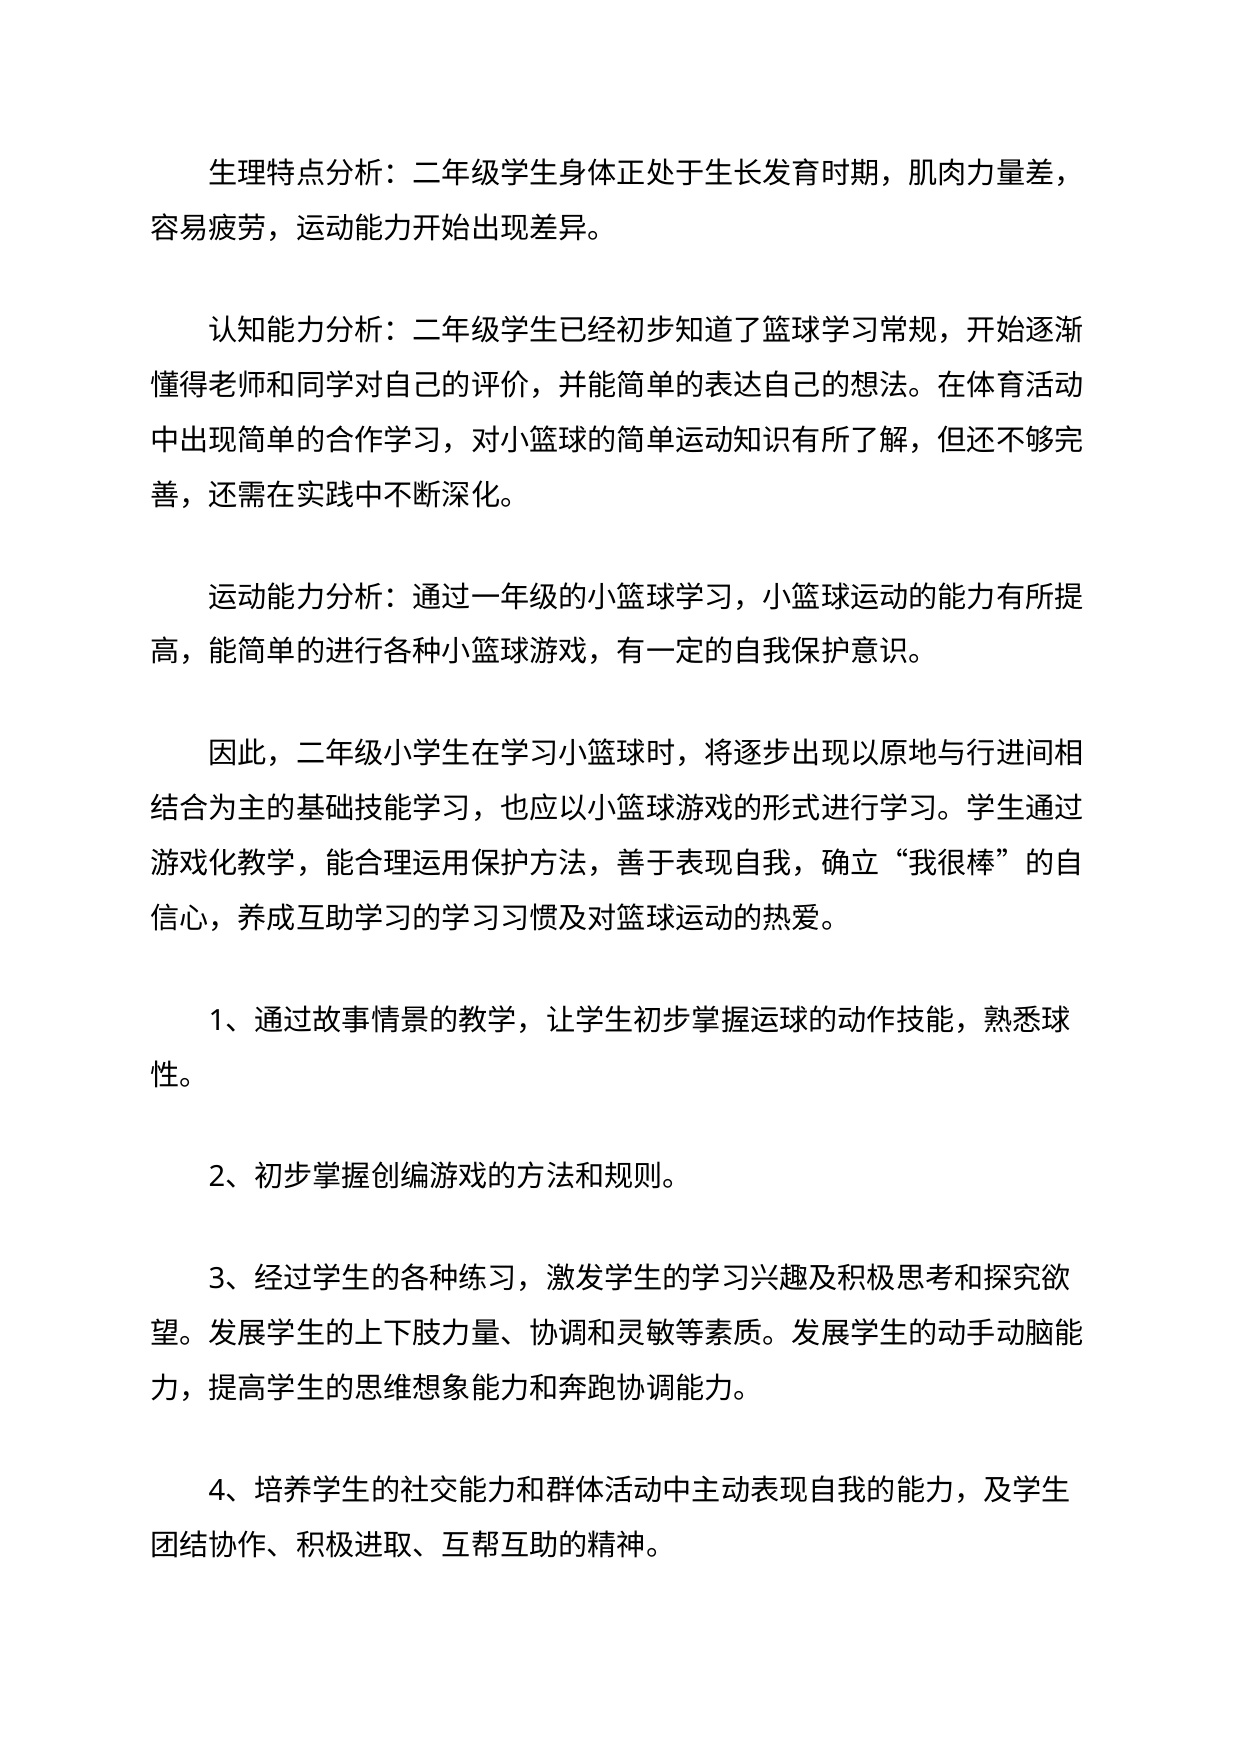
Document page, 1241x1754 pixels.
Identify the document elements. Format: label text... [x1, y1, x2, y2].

text 3、经过学生的各种练习，激发学生的学习兴趣及积极思考和探究欲望。发展学生的上下肢力量、协调和灵敏等素质。发展学生的动手动脑能力，提高学生的思维想象能力和奔跑协调能力。 [150, 1255, 1090, 1407]
text 运动能力分析：通过一年级的小篮球学习，小篮球运动的能力有所提高，能简单的进行各种小篮球游戏，有一定的自我保护意识。 [150, 573, 1090, 670]
text 4、培养学生的社交能力和群体活动中主动表现自我的能力，及学生团结协作、积极进取、互帮互助的精神。 [150, 1467, 1090, 1564]
text 因此，二年级小学生在学习小篮球时，将逐步出现以原地与行进间相结合为主的基础技能学习，也应以小篮球游戏的形式进行学习。学生通过游戏化教学，能合理运用保护方法，善于表现自我，确立“我很棒”的自信心，养成互助学习的学习习惯及对篮球运动的热爱。 [150, 730, 1090, 937]
text 认知能力分析：二年级学生已经初步知道了篮球学习常规，开始逐渐懂得老师和同学对自己的评价，并能简单的表达自己的想法。在体育活动中出现简单的合作学习，对小篮球的简单运动知识有所了解，但还不够完善，还需在实践中不断深化。 [150, 307, 1090, 514]
text 1、通过故事情景的教学，让学生初步掌握运球的动作技能，熟悉球性。 [150, 996, 1090, 1093]
text 2、初步掌握创编游戏的方法和规则。 [150, 1153, 1090, 1195]
text 生理特点分析：二年级学生身体正处于生长发育时期，肌肉力量差，容易疲劳，运动能力开始出现差异。 [150, 150, 1090, 247]
